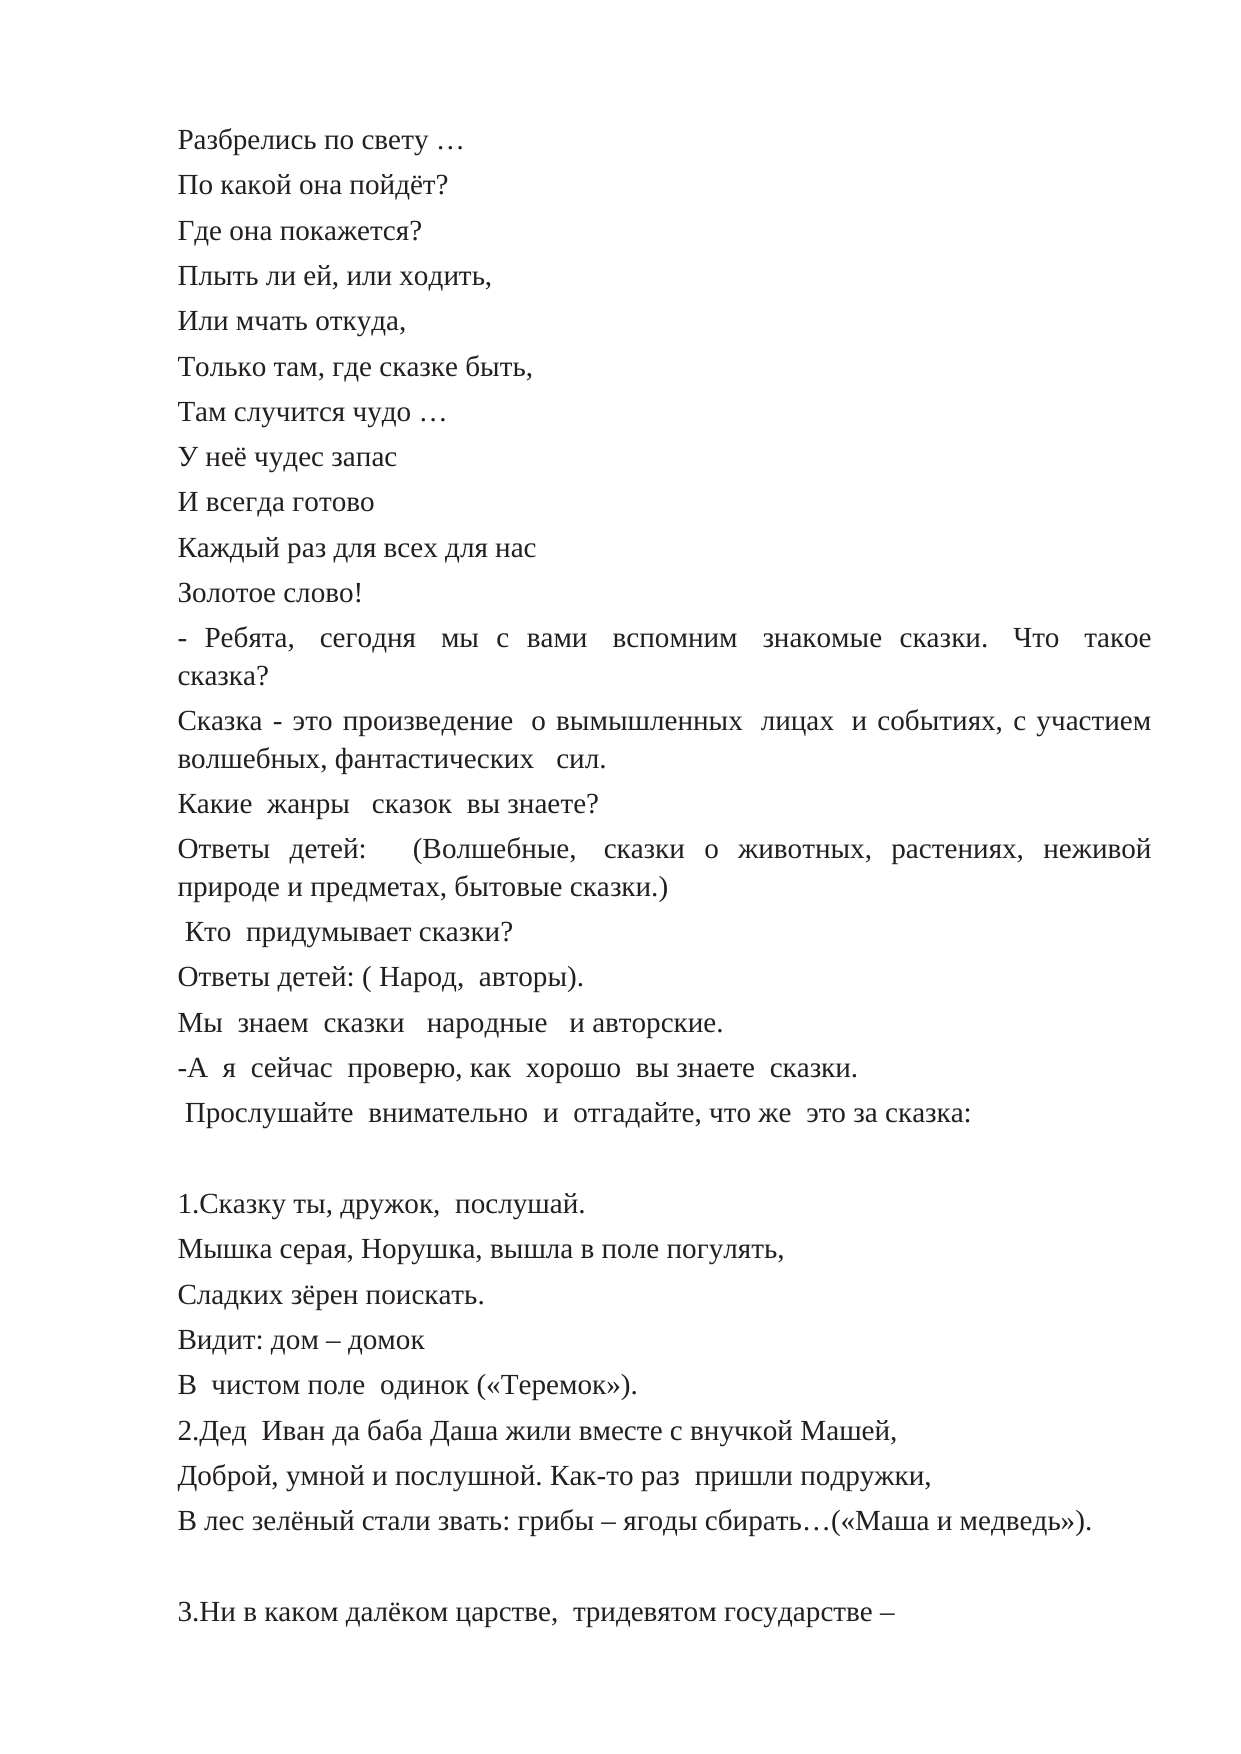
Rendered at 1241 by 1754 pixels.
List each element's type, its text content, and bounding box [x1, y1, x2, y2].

text По какой она пойдёт? [177, 163, 1152, 201]
text 1.Сказку ты, дружок, послушай. [177, 1182, 1152, 1220]
text -А я сейчас проверю, как хорошо вы знаете сказки. [177, 1046, 1152, 1084]
text 2.Дед Иван да баба Даша жили вместе с внучкой Машей, [177, 1409, 1152, 1446]
text Сказка - это произведение о вымышленных лицах и событиях, с участием волшебных, фантастических сил. [177, 699, 1152, 774]
text У неё чудес запас [177, 435, 1152, 473]
text Доброй, умной и послушной. Как-то раз пришли подружки, [177, 1454, 1152, 1492]
text Какие жанры сказок вы знаете? [177, 782, 1152, 820]
text Мышка серая, Норушка, вышла в поле погулять, [177, 1227, 1152, 1265]
text Каждый раз для всех для нас [177, 526, 1152, 563]
text Золотое слово! [177, 571, 1152, 609]
text - Ребята, сегодня мы с вами вспомним знакомые сказки. Что такое сказка? [177, 617, 1152, 692]
text Или мчать откуда, [177, 299, 1152, 337]
text Сладких зёрен поискать. [177, 1273, 1152, 1310]
text Только там, где сказке быть, [177, 345, 1152, 382]
text Видит: дом – домок [177, 1318, 1152, 1356]
text Ответы детей: (Волшебные, сказки о животных, растениях, неживой природе и предметах, бытовые сказки.) [177, 827, 1152, 902]
text В чистом поле одинок («Теремок»). [177, 1363, 1152, 1401]
text Ответы детей: ( Народ, авторы). [177, 956, 1152, 993]
text Кто придумывает сказки? [177, 910, 1152, 948]
text Мы знаем сказки народные и авторские. [177, 1001, 1152, 1038]
text Прослушайте внимательно и отгадайте, что же это за сказка: [177, 1092, 1152, 1129]
text В лес зелёный стали звать: грибы – ягоды сбирать…(«Маша и медведь»). [177, 1499, 1152, 1537]
text Там случится чудо … [177, 390, 1152, 427]
text И всегда готово [177, 481, 1152, 518]
text Плыть ли ей, или ходить, [177, 254, 1152, 292]
text Где она покажется? [177, 209, 1152, 246]
text Разбрелись по свету … [177, 118, 1152, 156]
text 3.Ни в каком далёком царстве, тридевятом государстве – [177, 1590, 1152, 1627]
